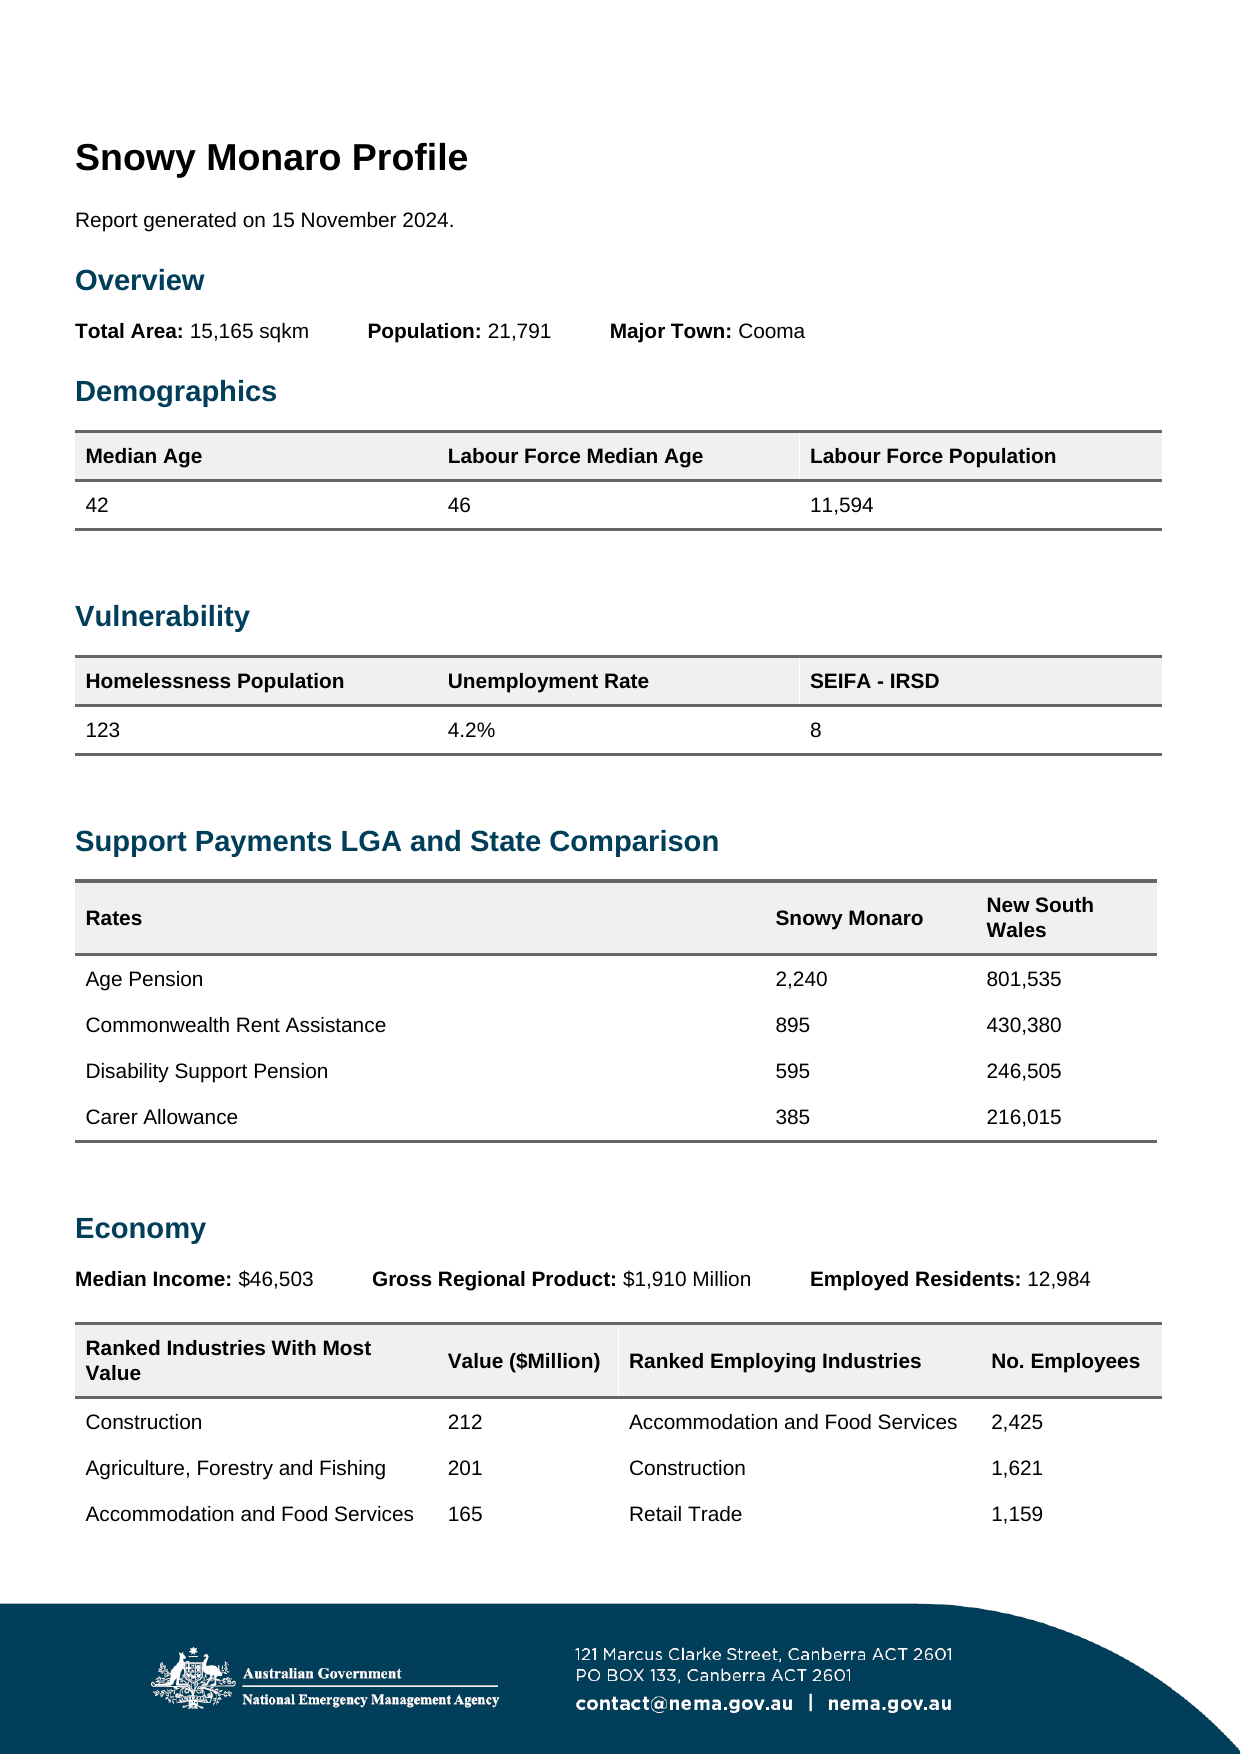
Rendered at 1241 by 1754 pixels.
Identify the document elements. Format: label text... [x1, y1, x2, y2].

picture [152, 1654, 207, 1708]
picture [841, 1700, 849, 1708]
table_cell 42 [75, 482, 437, 528]
picture [247, 1669, 252, 1678]
picture [695, 1700, 709, 1709]
subtitle Economy [75, 1211, 1165, 1244]
picture [601, 1700, 609, 1709]
table_cell Construction [75, 1399, 437, 1445]
picture [872, 1700, 879, 1709]
table_header No. Employees [981, 1325, 1162, 1396]
table_cell Age Pension [75, 956, 765, 1002]
picture [902, 1700, 911, 1709]
table_cell 801,535 [976, 956, 1157, 1002]
picture [223, 1678, 235, 1683]
table_header SEIFA - IRSD [800, 658, 1162, 704]
picture [0, 0, 1241, 1750]
table_cell 1,621 [981, 1445, 1162, 1491]
picture [730, 1700, 739, 1711]
picture [671, 1700, 678, 1709]
table_cell Construction [619, 1445, 981, 1491]
table_cell Accommodation and Food Services [75, 1491, 437, 1537]
table_header Snowy Monaro [765, 883, 976, 953]
table_header Median Age [75, 433, 437, 479]
table_cell 4.2% [437, 707, 799, 753]
table_header Rates [75, 883, 765, 953]
picture [612, 1697, 617, 1709]
table_cell 385 [765, 1094, 976, 1140]
subtitle Vulnerability [75, 599, 1165, 633]
picture [914, 1700, 922, 1709]
subtitle Snowy Monaro Profile [75, 135, 1165, 178]
picture [889, 1700, 897, 1712]
table_cell 212 [437, 1399, 618, 1445]
picture [622, 1700, 629, 1709]
table_header Homelessness Population [75, 658, 437, 704]
picture [348, 1698, 356, 1704]
table_cell 895 [765, 1002, 976, 1048]
picture [643, 1697, 648, 1709]
table_cell 123 [75, 707, 437, 753]
picture [408, 1698, 413, 1707]
picture [588, 1700, 597, 1709]
picture [415, 1698, 423, 1704]
picture [853, 1700, 867, 1709]
table_cell 430,380 [976, 1002, 1157, 1048]
table_header Labour Force Median Age [437, 433, 799, 479]
table_cell 1,159 [981, 1491, 1162, 1537]
table_cell Disability Support Pension [75, 1048, 765, 1094]
table_header Value ($Million) [437, 1325, 618, 1396]
subtitle Overview [75, 263, 1165, 297]
picture [743, 1700, 752, 1709]
table_cell 2,425 [981, 1399, 1162, 1445]
picture [192, 1659, 222, 1693]
table_header Unemployment Rate [437, 658, 799, 704]
table_cell 165 [437, 1491, 618, 1537]
table_cell 2,240 [765, 956, 976, 1002]
picture [632, 1700, 639, 1709]
table_header Ranked Employing Industries [619, 1325, 981, 1396]
table_header Labour Force Population [800, 433, 1162, 479]
picture [784, 1700, 791, 1709]
table_cell Accommodation and Food Services [619, 1399, 981, 1445]
picture [830, 1700, 837, 1709]
picture [682, 1700, 690, 1708]
table_cell Carer Allowance [75, 1094, 765, 1140]
picture [713, 1700, 720, 1709]
subtitle Support Payments LGA and State Comparison [75, 824, 1165, 857]
picture [773, 1700, 779, 1709]
picture [198, 1682, 207, 1693]
table_cell 595 [765, 1048, 976, 1094]
picture [262, 1695, 267, 1704]
table_cell Agriculture, Forestry and Fishing [75, 1445, 437, 1491]
table_cell 201 [437, 1445, 618, 1491]
picture [755, 1700, 762, 1709]
table_cell 8 [800, 707, 1162, 753]
table_header Ranked Industries With Most Value [75, 1325, 437, 1396]
table_cell Retail Trade [619, 1491, 981, 1537]
table_cell Commonwealth Rent Assistance [75, 1002, 765, 1048]
picture [430, 1698, 437, 1704]
picture [161, 1690, 171, 1696]
table_cell 46 [437, 482, 799, 528]
table_cell 216,015 [976, 1094, 1157, 1140]
picture [577, 1700, 584, 1709]
table_cell 246,505 [976, 1048, 1157, 1094]
subtitle Demographics [75, 374, 1165, 408]
table_header New South Wales [976, 883, 1157, 953]
picture [469, 1698, 484, 1704]
table_cell 11,594 [800, 482, 1162, 528]
picture [932, 1700, 938, 1709]
